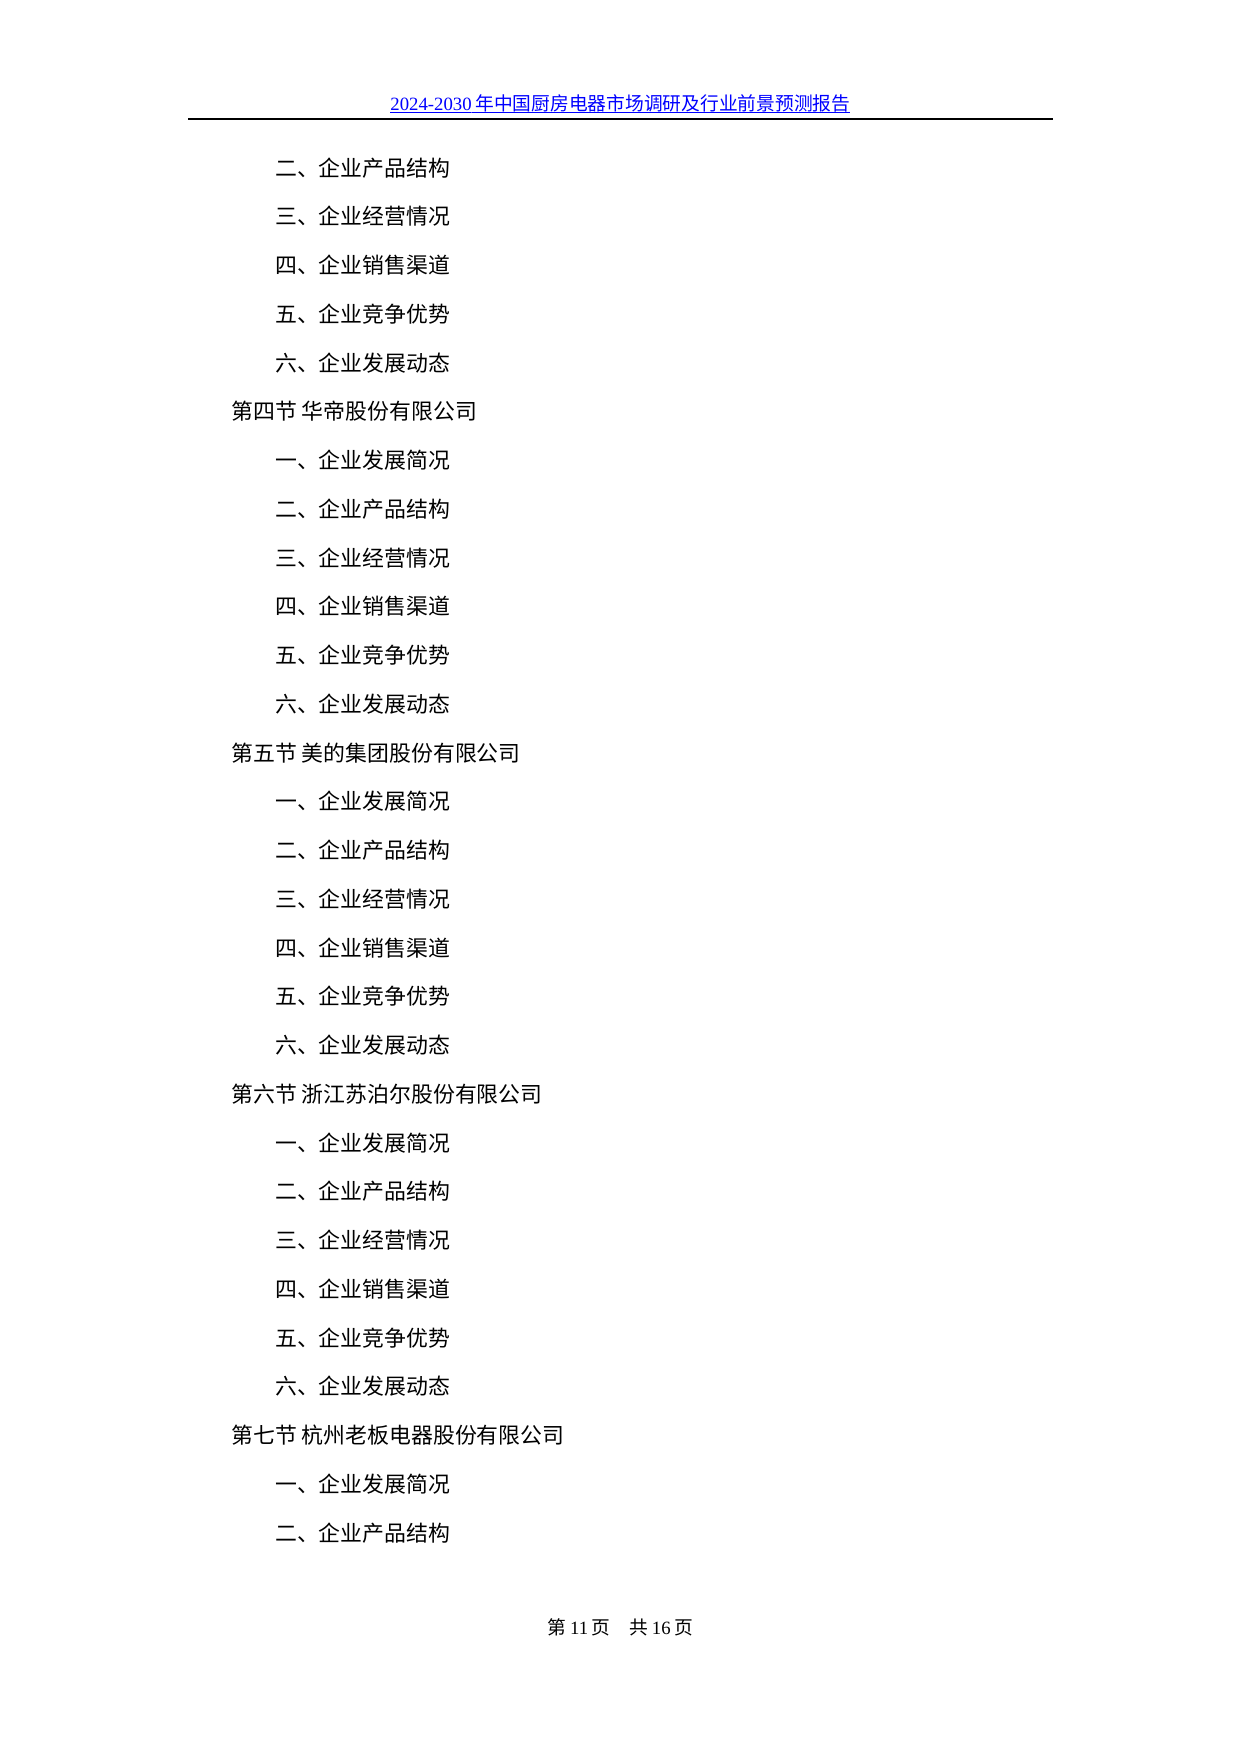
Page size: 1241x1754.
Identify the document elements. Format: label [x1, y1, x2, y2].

text [187, 150, 1053, 1548]
